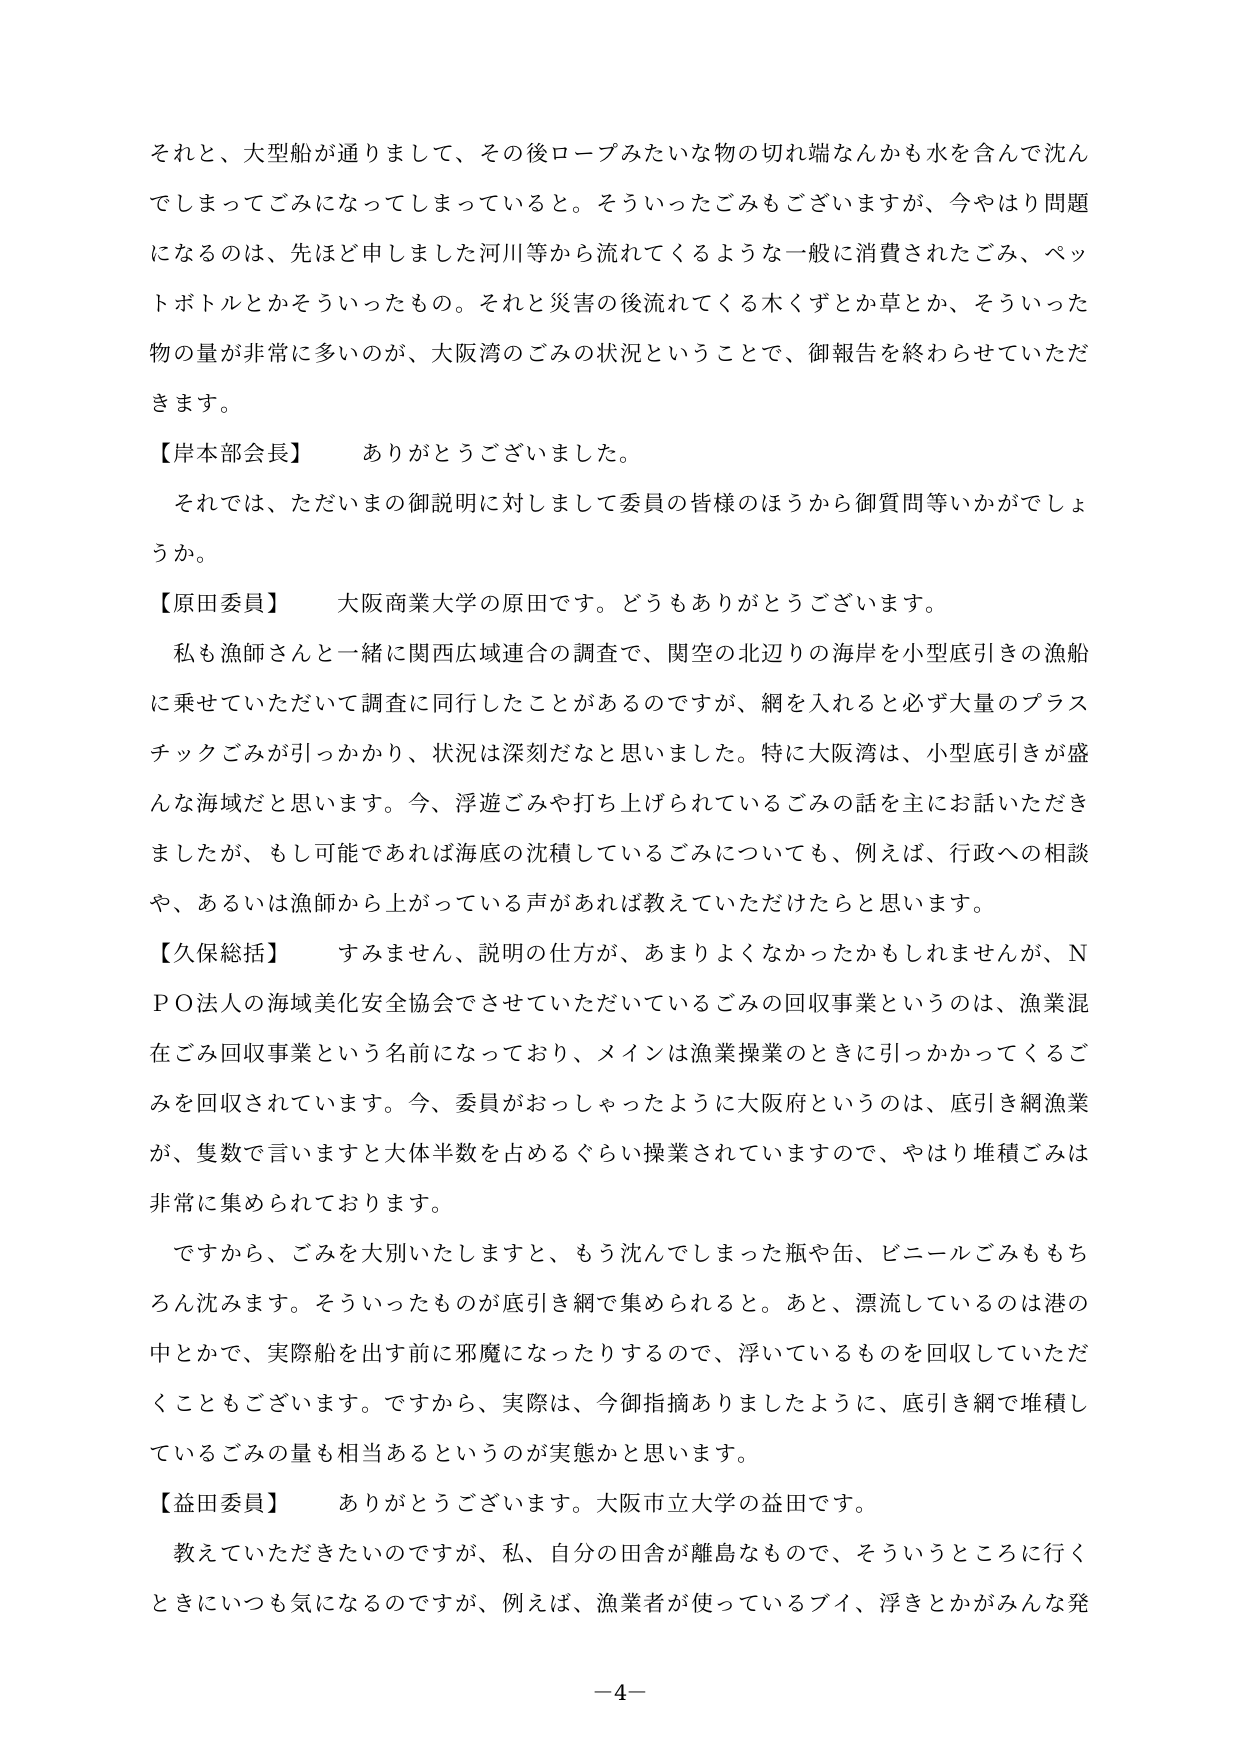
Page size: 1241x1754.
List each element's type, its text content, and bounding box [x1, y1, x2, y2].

text 【益田委員】 ありがとうございます。大阪市立大学の益田です。 [149, 1477, 1091, 1527]
text 【原田委員】 大阪商業大学の原田です。どうもありがとうございます。 [149, 577, 1091, 627]
text 【久保総括】 すみません、説明の仕方が、あまりよくなかったかもしれませんが、ＮＰＯ法人の海域美化安全協会でさせていただいているごみの回収事業というのは、漁業混在ごみ回収事業という名前になっており、メインは漁業操業のときに引っかかってくるごみを回収されています。今、委員がおっしゃったように大阪府というのは、底引き網漁業が、隻数で言いますと大体半数を占めるぐらい操業されていますので、やはり堆積ごみは非常に集められております。 [149, 927, 1091, 1227]
text それでは、ただいまの御説明に対しまして委員の皆様のほうから御質問等いかがでしょうか。 [149, 477, 1091, 577]
text 私も漁師さんと一緒に関西広域連合の調査で、関空の北辺りの海岸を小型底引きの漁船に乗せていただいて調査に同行したことがあるのですが、網を入れると必ず大量のプラスチックごみが引っかかり、状況は深刻だなと思いました。特に大阪湾は、小型底引きが盛んな海域だと思います。今、浮遊ごみや打ち上げられているごみの話を主にお話いただきましたが、もし可能であれば海底の沈積しているごみについても、例えば、行政への相談や、あるいは漁師から上がっている声があれば教えていただけたらと思います。 [149, 627, 1091, 927]
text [149, 1527, 1091, 1627]
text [149, 127, 1091, 427]
text 【岸本部会長】 ありがとうございました。 [149, 427, 1091, 477]
text ですから、ごみを大別いたしますと、もう沈んでしまった瓶や缶、ビニールごみももちろん沈みます。そういったものが底引き網で集められると。あと、漂流しているのは港の中とかで、実際船を出す前に邪魔になったりするので、浮いているものを回収していただくこともございます。ですから、実際は、今御指摘ありましたように、底引き網で堆積しているごみの量も相当あるというのが実態かと思います。 [149, 1227, 1091, 1477]
